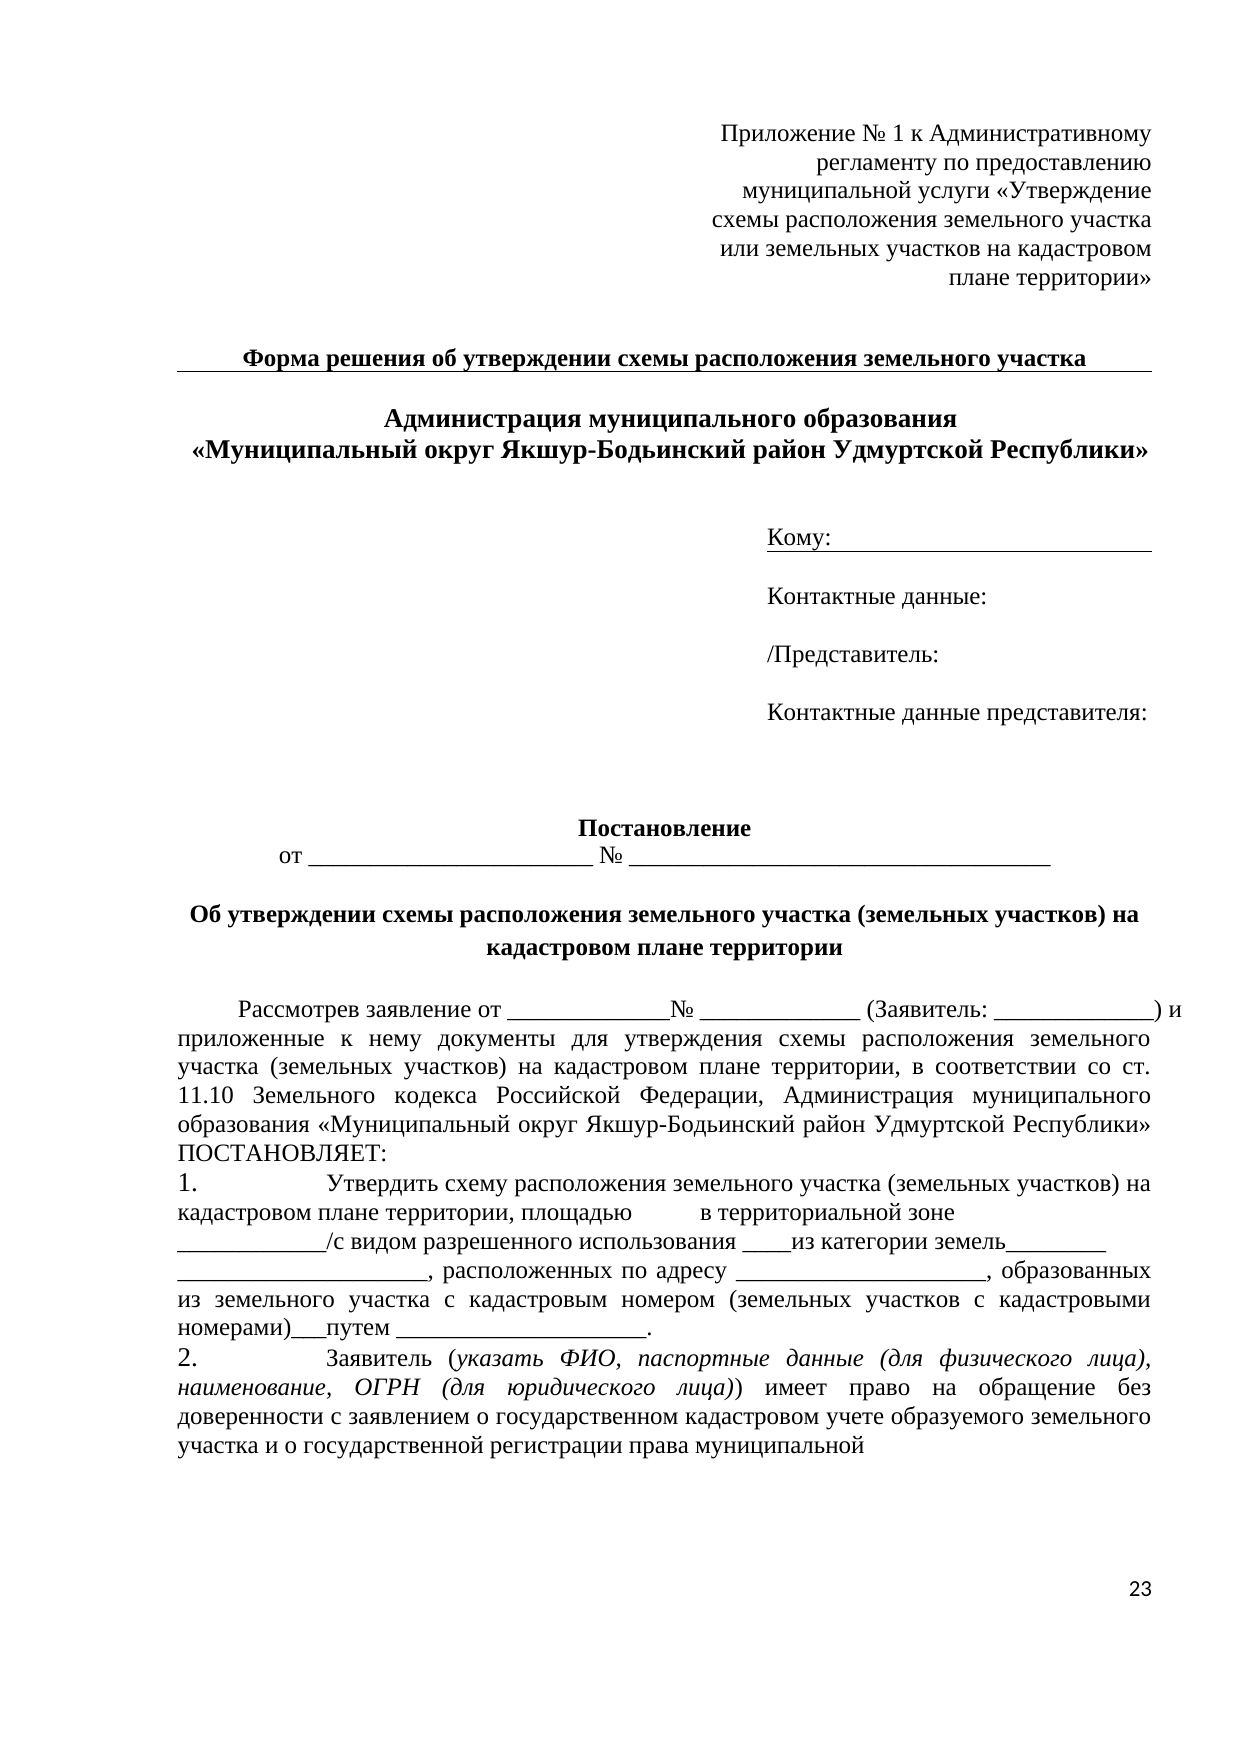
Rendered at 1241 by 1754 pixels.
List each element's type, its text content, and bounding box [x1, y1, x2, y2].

text Администрация муниципального образования [177, 402, 1164, 433]
text Форма решения об утверждении схемы расположения земельного участка [177, 343, 1152, 371]
list Утвердить схему расположения земельного участка (земельных участков) на кадастровом плане территории, площадью в территориальной зоне [177, 1166, 1152, 1226]
text Постановление [177, 813, 1152, 842]
text приложенные к нему документы для утверждения схемы расположения земельного участка (земельных участков) на кадастровом плане территории, в соответствии со ст. 11.10 Земельного кодекса Российской Федерации, Администрация муниципального образования «Муниципальный округ Якшур-Бодьинский район Удмуртской Республики» ПОСТАНОВЛЯЕТ: [177, 1023, 1152, 1166]
text Контактные данные представителя: [767, 697, 1152, 725]
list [177, 1341, 1152, 1459]
text от № [177, 842, 1152, 869]
text Кому: [767, 522, 1152, 551]
text /с видом разрешенного использования из категории земель________ [177, 1226, 1152, 1255]
text ____________________, расположенных по адресу ____________________, образованных из земельного участка с кадастровым номером (земельных участков с кадастровыми номерами) путем ____________________. [177, 1255, 1152, 1341]
text Рассмотрев заявление от № (Заявитель: ) и [177, 994, 1152, 1023]
text /Представитель: [767, 639, 1152, 667]
text «Муниципальный округ Якшур-Бодьинский район Удмуртской Республики» [177, 433, 1164, 464]
text Приложение № 1 к Административному регламенту по предоставлению муниципальной услуги «Утверждение схемы расположения земельного участка или земельных участков на кадастровом плане территории» [669, 118, 1152, 291]
text Контактные данные: [767, 581, 1152, 609]
text Об утверждении схемы расположения земельного участка (земельных участков) на кадастровом плане территории [177, 899, 1152, 960]
